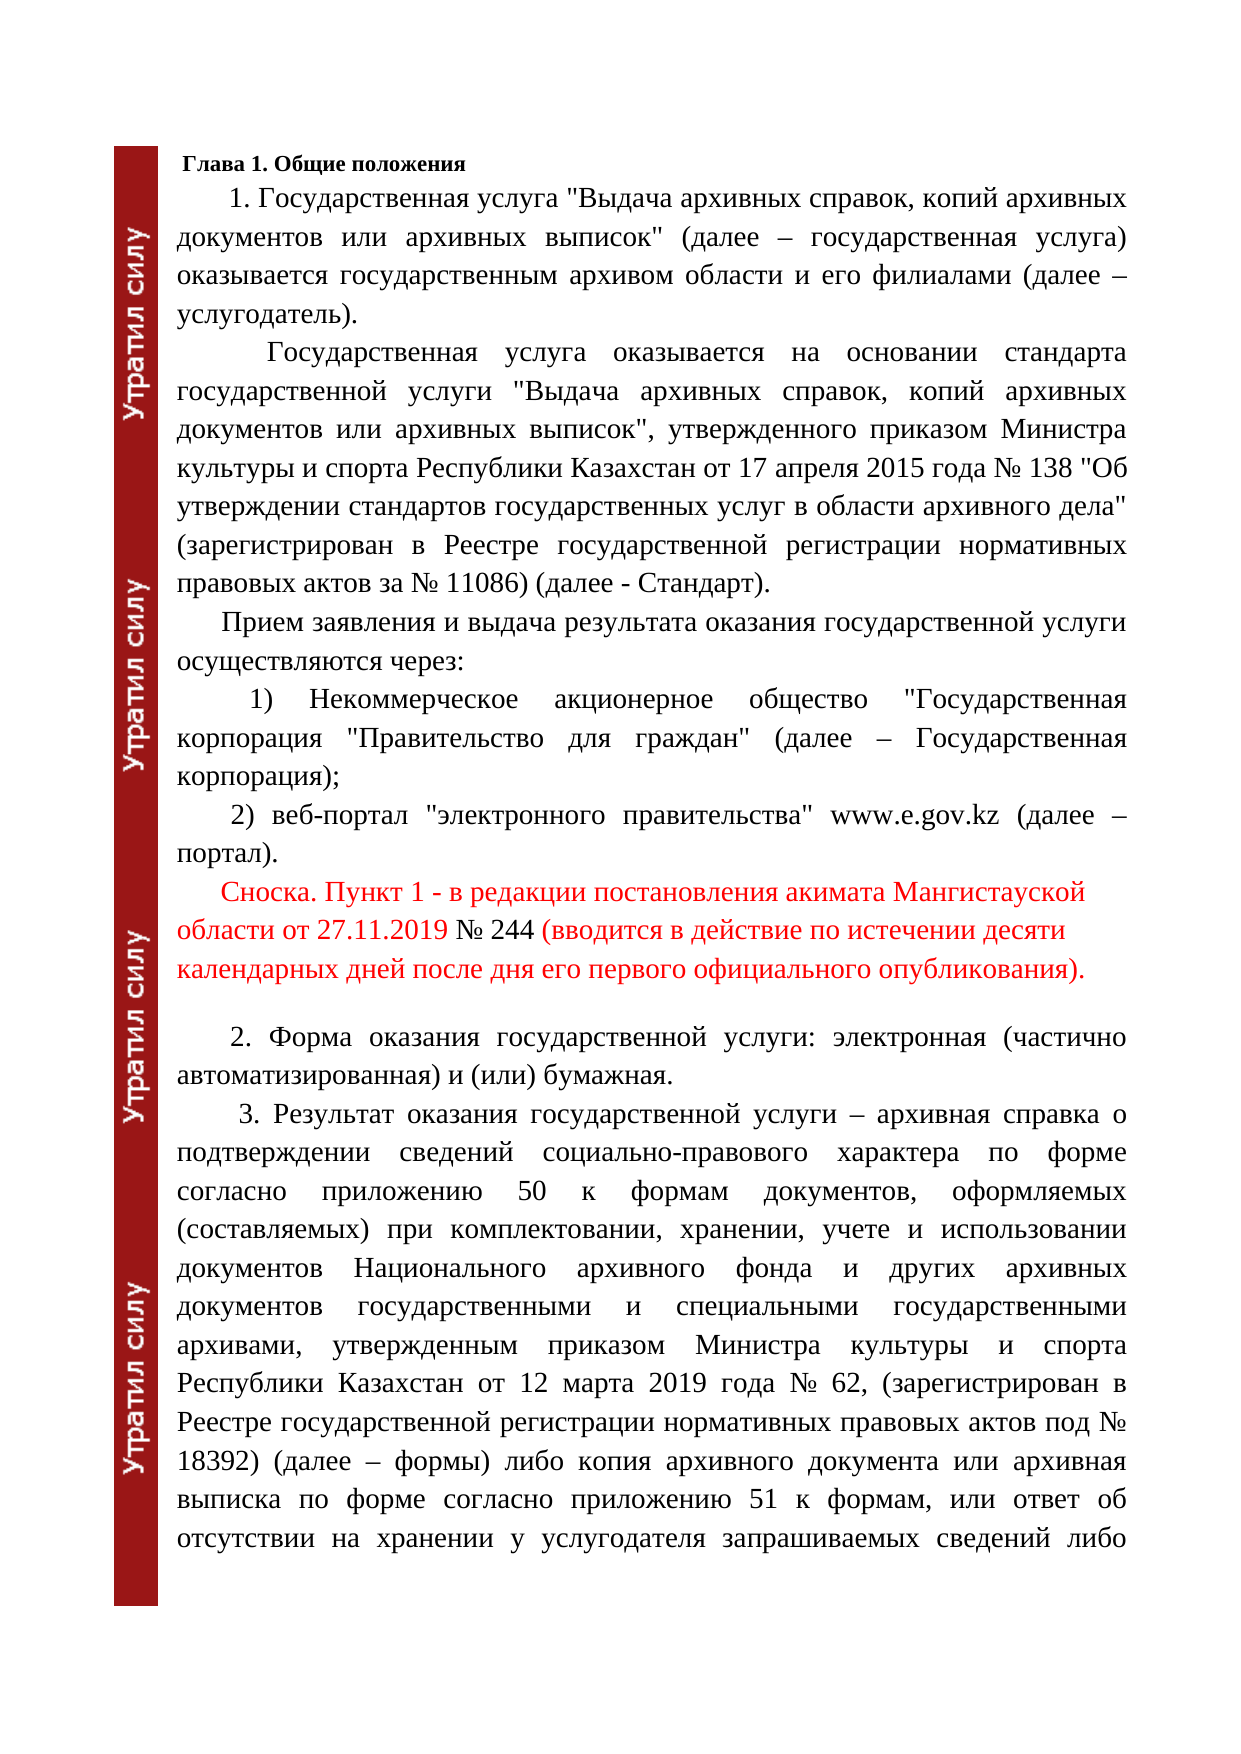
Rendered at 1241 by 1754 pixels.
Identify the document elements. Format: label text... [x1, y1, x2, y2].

text Сноска. Пункт 1 - в редакции постановления акимата Мангистауской области от 27.11.2019 № 244 (вводится в действие по истечении десяти календарных дней после дня его первого официального опубликования). [112, 874, 1128, 1015]
text 2. Форма оказания государственной услуги: электронная (частично автоматизированная) и (или) бумажная. [112, 1019, 1128, 1091]
text 1. Государственная услуга "Выдача архивных справок, копий архивных документов или архивных выписок" (далее – государственная услуга) оказывается государственным архивом области и его филиалами (далее – услугодатель). [112, 180, 1128, 329]
picture [114, 1015, 158, 1019]
picture [114, 1091, 158, 1096]
picture [114, 329, 158, 334]
picture [114, 869, 158, 874]
picture [114, 676, 158, 681]
text Государственная услуга оказывается на основании стандарта государственной услуги "Выдача архивных справок, копий архивных документов или архивных выписок", утвержденного приказом Министра культуры и спорта Республики Казахстан от 17 апреля 2015 года № 138 "Об утверждении стандартов государственных услуг в области архивного дела" (зарегистрирован в Реестре государственной регистрации нормативных правовых актов за № 11086) (далее - Стандарт). [112, 334, 1128, 599]
picture [114, 599, 158, 604]
picture [114, 792, 158, 797]
text Глава 1. Общие положения [112, 150, 1128, 176]
picture [114, 146, 158, 150]
text 1) Некоммерческое акционерное общество "Государственная корпорация "Правительство для граждан" (далее – Государственная корпорация); [112, 681, 1128, 792]
picture [114, 1553, 158, 1606]
text 2) веб-портал "электронного правительства" www.e.gov.kz (далее – портал). [112, 797, 1128, 869]
picture [114, 176, 158, 180]
text Прием заявления и выдача результата оказания государственной услуги осуществляются через: [112, 604, 1128, 676]
